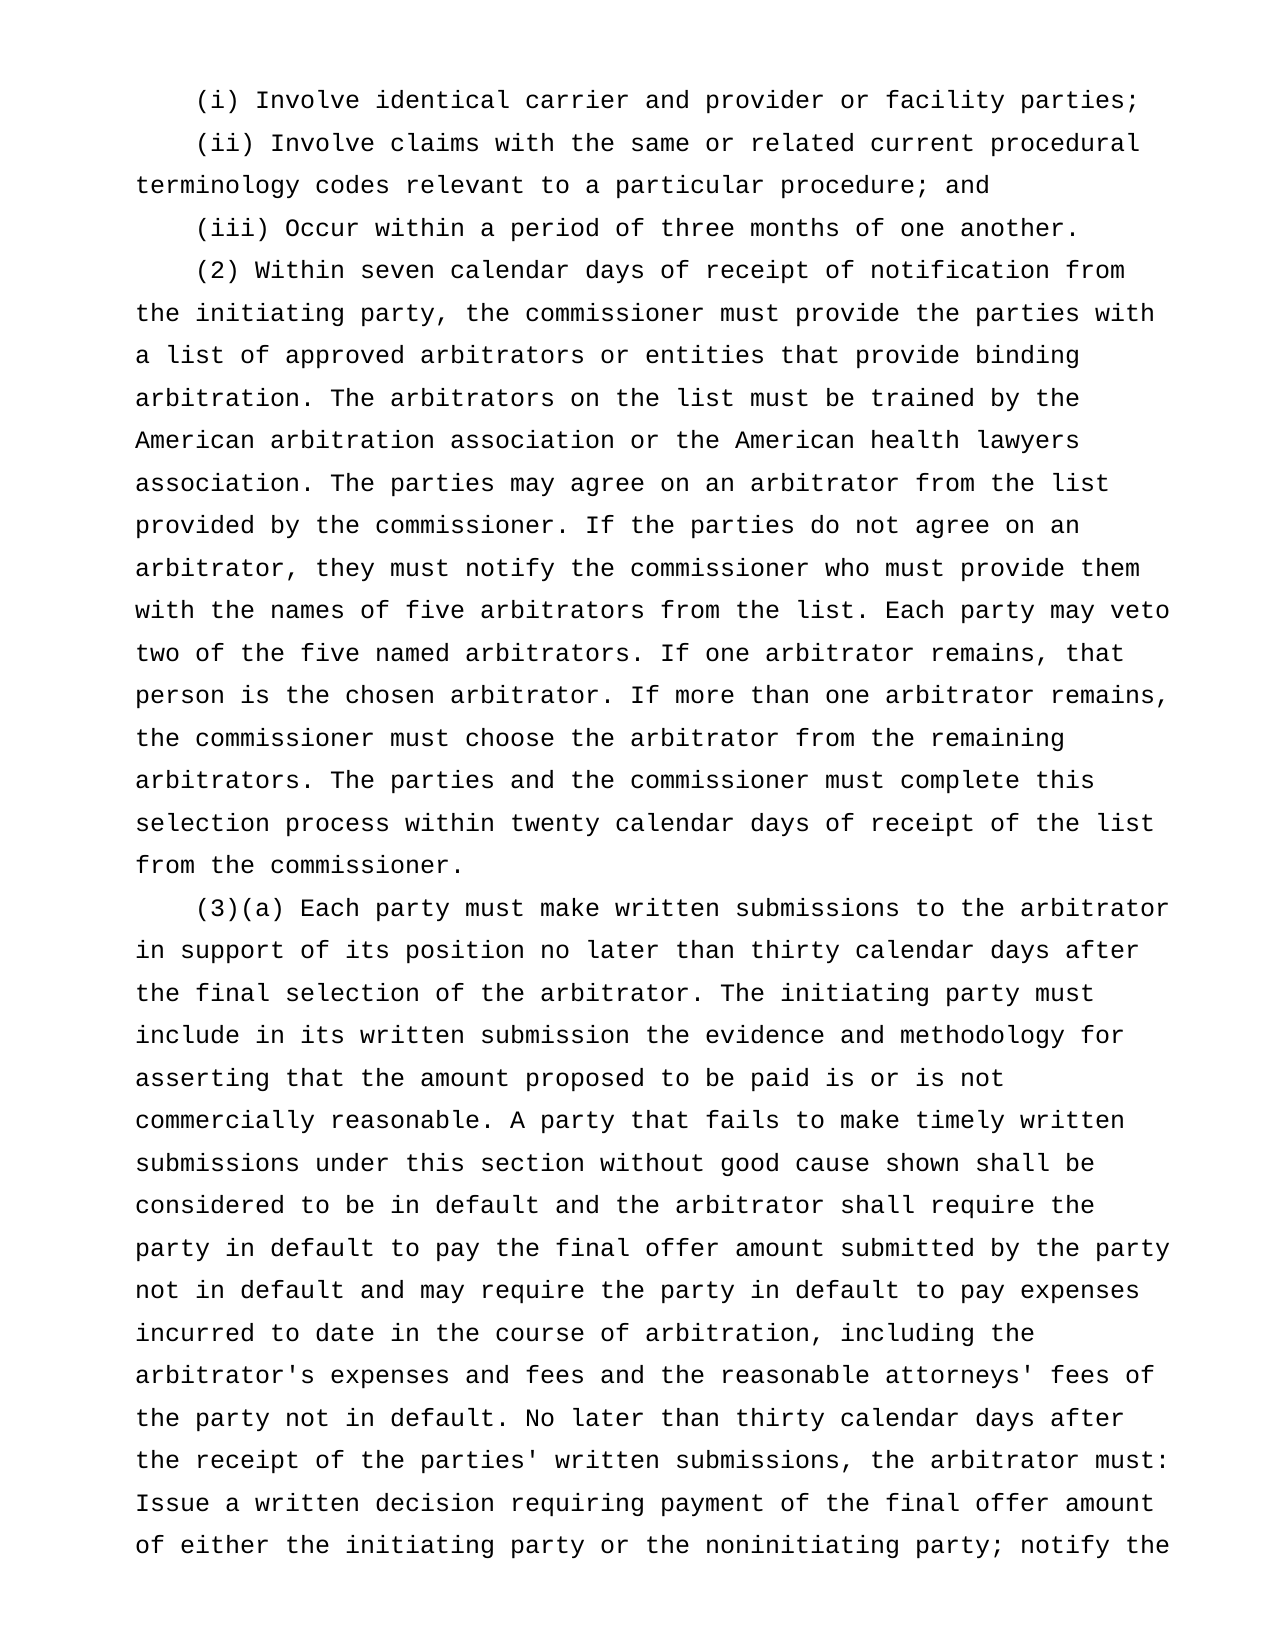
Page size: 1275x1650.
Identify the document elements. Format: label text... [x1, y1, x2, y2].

text (iii) Occur within a period of three months of one another. [135, 202, 1170, 245]
text (ii) Involve claims with the same or related current procedural terminology codes relevant to a particular procedure; and [135, 117, 1170, 202]
text (2) Within seven calendar days of receipt of notification from the initiating party, the commissioner must provide the parties with a list of approved arbitrators or entities that provide binding arbitration. The arbitrators on the list must be trained by the American arbitration association or the American health lawyers association. The parties may agree on an arbitrator from the list provided by the commissioner. If the parties do not agree on an arbitrator, they must notify the commissioner who must provide them with the names of five arbitrators from the list. Each party may veto two of the five named arbitrators. If one arbitrator remains, that person is the chosen arbitrator. If more than one arbitrator remains, the commissioner must choose the arbitrator from the remaining arbitrators. The parties and the commissioner must complete this selection process within twenty calendar days of receipt of the list from the commissioner. [135, 245, 1170, 882]
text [135, 882, 1170, 1562]
text (i) Involve identical carrier and provider or facility parties; [135, 75, 1170, 117]
